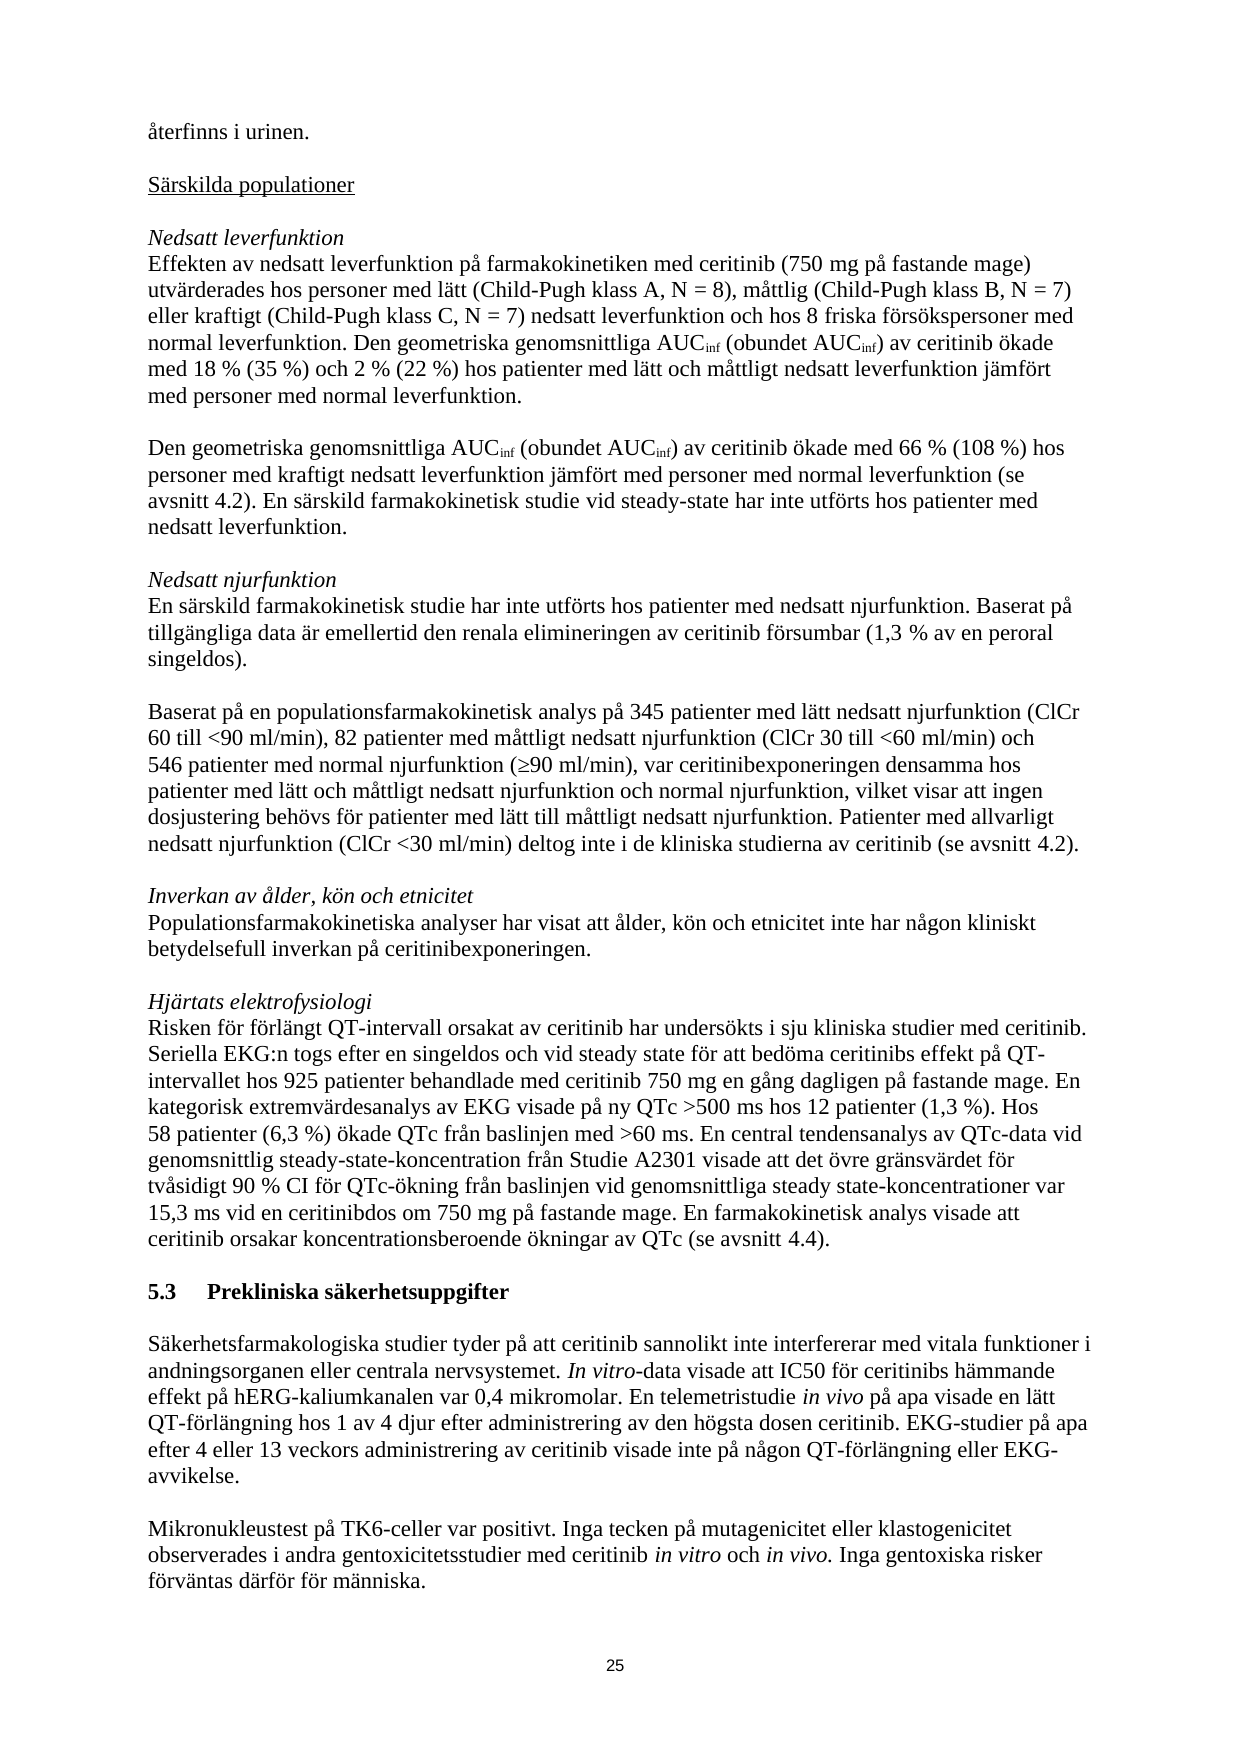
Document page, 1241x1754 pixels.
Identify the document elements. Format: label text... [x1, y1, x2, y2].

text Nedsatt njurfunktion [148, 566, 1092, 592]
text En särskild farmakokinetisk studie har inte utförts hos patienter med nedsatt njurfunktion. Baserat på tillgängliga data är emellertid den renala elimineringen av ceritinib försumbar (1,3 % av en peroral singeldos). [148, 592, 1092, 672]
text Mikronukleustest på TK6-celler var positivt. Inga tecken på mutagenicitet eller klastogenicitet observerades i andra gentoxicitetsstudier med ceritinib in vitro och in vivo. Inga gentoxiska risker förväntas därför för människa. [148, 1515, 1092, 1594]
list Effekten av nedsatt leverfunktion på farmakokinetiken med ceritinib (750 mg på fastande mage) utvärderades hos personer med lätt (Child-Pugh klass A, N = 8), måttlig (Child-Pugh klass B, N = 7) eller kraftigt (Child-Pugh klass C, N = 7) nedsatt leverfunktion och hos 8 friska försökspersoner med normal leverfunktion. Den geometriska genomsnittliga AUCinf (obundet AUCinf) av ceritinib ökade med 18 % (35 %) och 2 % (22 %) hos patienter med lätt och måttligt nedsatt leverfunktion jämfört med personer med normal leverfunktion. [148, 250, 1093, 408]
text Säkerhetsfarmakologiska studier tyder på att ceritinib sannolikt inte interfererar med vitala funktioner i andningsorganen eller centrala nervsystemet. In vitro-data visade att IC50 för ceritinibs hämmande effekt på hERG-kaliumkanalen var 0,4 mikromolar. En telemetristudie in vivo på apa visade en lätt QT-förlängning hos 1 av 4 djur efter administrering av den högsta dosen ceritinib. EKG-studier på apa efter 4 eller 13 veckors administrering av ceritinib visade inte på någon QT-förlängning eller EKG-avvikelse. [148, 1330, 1092, 1488]
list Populationsfarmakokinetiska analyser har visat att ålder, kön och etnicitet inte har någon kliniskt betydelsefull inverkan på ceritinibexponeringen. [148, 909, 1092, 961]
list Inverkan av ålder, kön och etnicitet [148, 882, 1093, 909]
text Den geometriska genomsnittliga AUCinf (obundet AUCinf) av ceritinib ökade med 66 % (108 %) hos personer med kraftigt nedsatt leverfunktion jämfört med personer med normal leverfunktion (se avsnitt 4.2). En särskild farmakokinetisk studie vid steady-state har inte utförts hos patienter med nedsatt leverfunktion. [148, 434, 1092, 540]
list Hjärtats elektrofysiologi [148, 988, 1093, 1014]
text Nedsatt leverfunktion [148, 223, 1092, 250]
text Baserat på en populationsfarmakokinetisk analys på 345 patienter med lätt nedsatt njurfunktion (ClCr 60 till <90 ml/min), 82 patienter med måttligt nedsatt njurfunktion (ClCr 30 till <60 ml/min) och 546 patienter med normal njurfunktion (≥90 ml/min), var ceritinibexponeringen densamma hos patienter med lätt och måttligt nedsatt njurfunktion och normal njurfunktion, vilket visar att ingen dosjustering behövs för patienter med lätt till måttligt nedsatt njurfunktion. Patienter med allvarligt nedsatt njurfunktion (ClCr <30 ml/min) deltog inte i de kliniska studierna av ceritinib (se avsnitt 4.2). [148, 698, 1092, 856]
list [148, 118, 1092, 144]
list Risken för förlängt QT-intervall orsakat av ceritinib har undersökts i sju kliniska studier med ceritinib. Seriella EKG:n togs efter en singeldos och vid steady state för att bedöma ceritinibs effekt på QT-intervallet hos 925 patienter behandlade med ceritinib 750 mg en gång dagligen på fastande mage. En kategorisk extremvärdesanalys av EKG visade på ny QTc >500 ms hos 12 patienter (1,3 %). Hos 58 patienter (6,3 %) ökade QTc från baslinjen med >60 ms. En central tendensanalys av QTc-data vid genomsnittlig steady-state-koncentration från Studie A2301 visade att det övre gränsvärdet för tvåsidigt 90 % CI för QTc-ökning från baslinjen vid genomsnittliga steady state-koncentrationer var 15,3 ms vid en ceritinibdos om 750 mg på fastande mage. En farmakokinetisk analys visade att ceritinib orsakar koncentrationsberoende ökningar av QTc (se avsnitt 4.4). [148, 1014, 1092, 1251]
text Särskilda populationer [148, 171, 1092, 197]
text 5.3 Prekliniska säkerhetsuppgifter [148, 1278, 1092, 1304]
